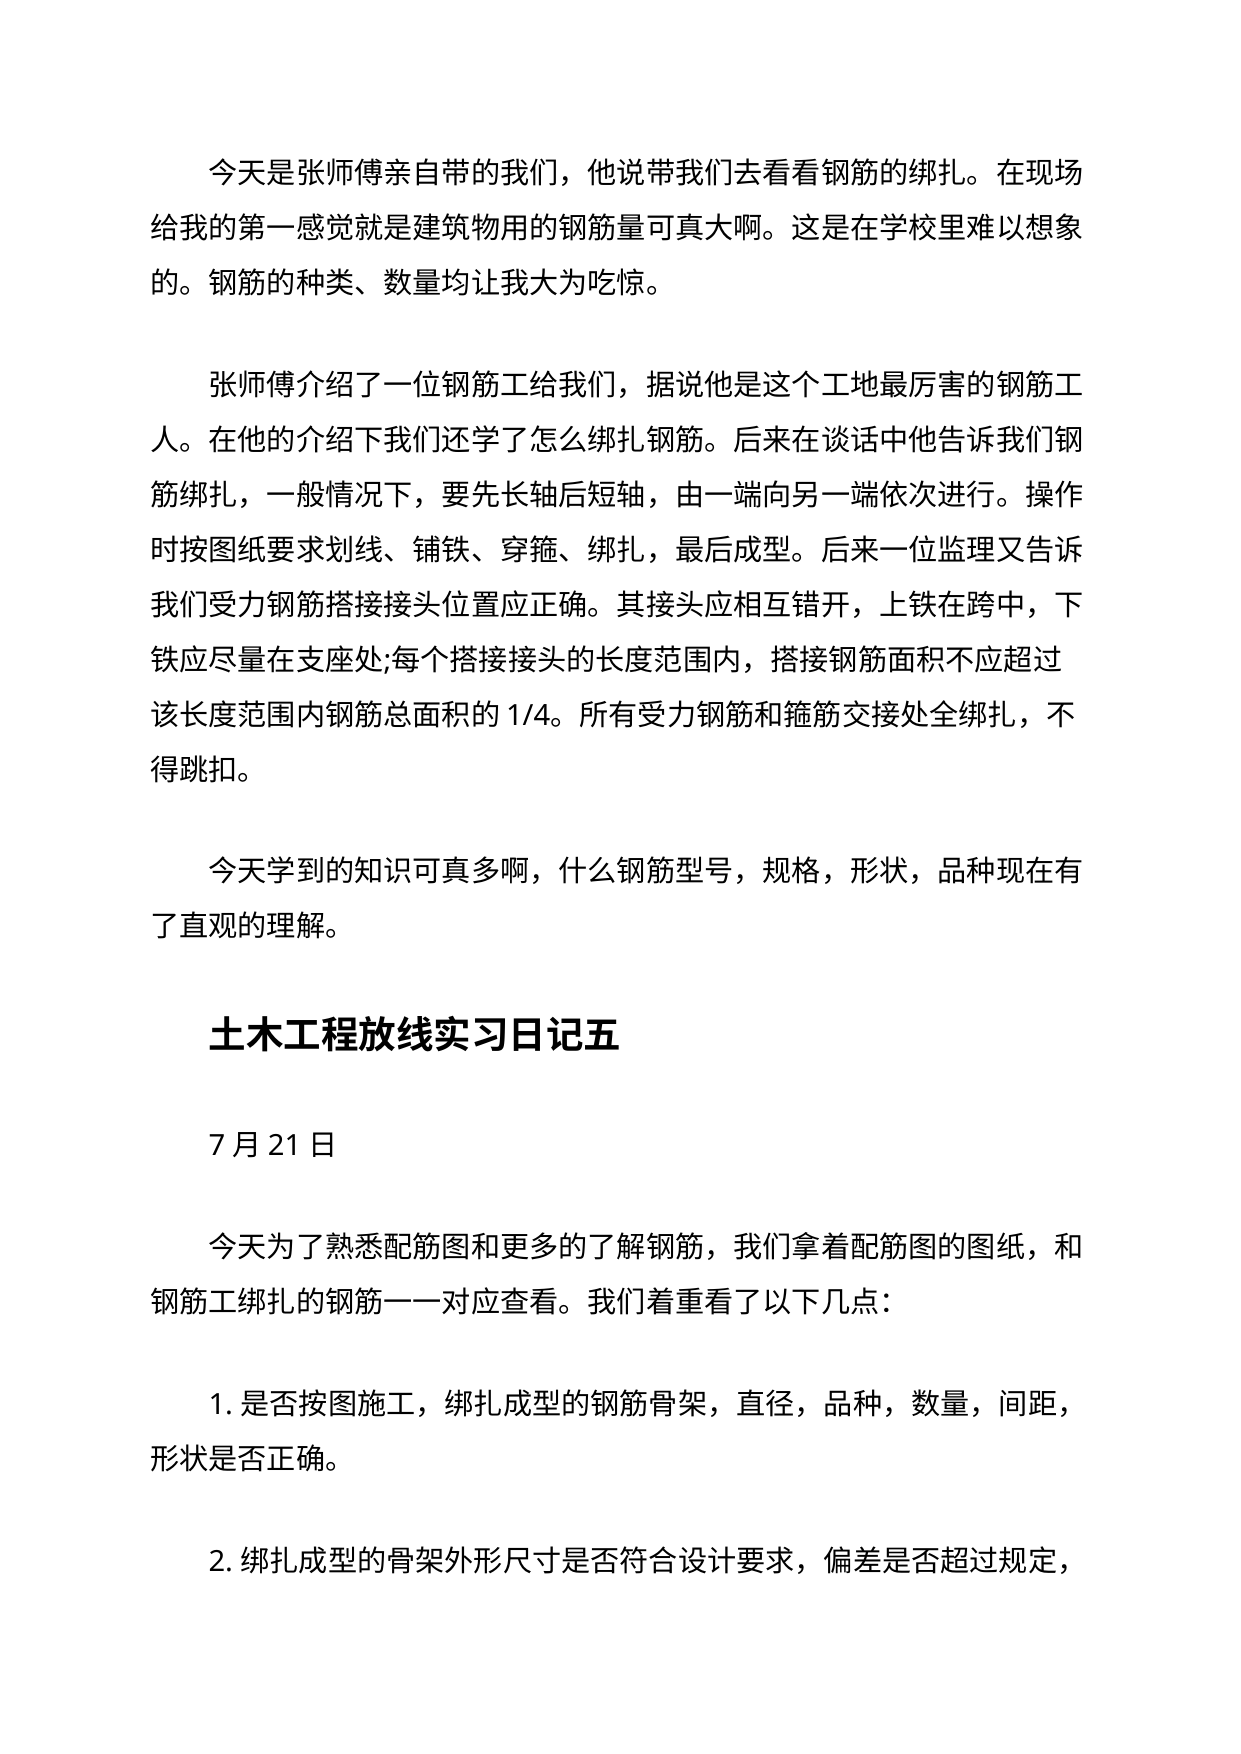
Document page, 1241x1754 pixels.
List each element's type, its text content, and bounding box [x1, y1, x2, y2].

text 7 月21 日 [150, 1122, 1090, 1164]
text 今天学到的知识可真多啊，什么钢筋型号，规格，形状，品种现在有了直观的理解。 [150, 848, 1090, 945]
text 土木工程放线实习日记五 [150, 1004, 1090, 1059]
text 今天为了熟悉配筋图和更多的了解钢筋，我们拿着配筋图的图纸，和钢筋工绑扎的钢筋一一对应查看。我们着重看了以下几点： [150, 1224, 1090, 1321]
text 1. 是否按图施工，绑扎成型的钢筋骨架，直径，品种，数量，间距，形状是否正确。 [150, 1381, 1090, 1478]
text 张师傅介绍了一位钢筋工给我们，据说他是这个工地最厉害的钢筋工人。在他的介绍下我们还学了怎么绑扎钢筋。后来在谈话中他告诉我们钢筋绑扎，一般情况下，要先长轴后短轴，由一端向另一端依次进行。操作时按图纸要求划线、铺铁、穿箍、绑扎，最后成型。后来一位监理又告诉我们受力钢筋搭接接头位置应正确。其接头应相互错开，上铁在跨中，下铁应尽量在支座处;每个搭接接头的长度范围内，搭接钢筋面积不应超过该长度范围内钢筋总面积的1/4。所有受力钢筋和箍筋交接处全绑扎，不得跳扣。 [150, 362, 1090, 788]
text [150, 1537, 1090, 1580]
text 今天是张师傅亲自带的我们，他说带我们去看看钢筋的绑扎。在现场给我的第一感觉就是建筑物用的钢筋量可真大啊。这是在学校里难以想象的。钢筋的种类、数量均让我大为吃惊。 [150, 150, 1090, 302]
